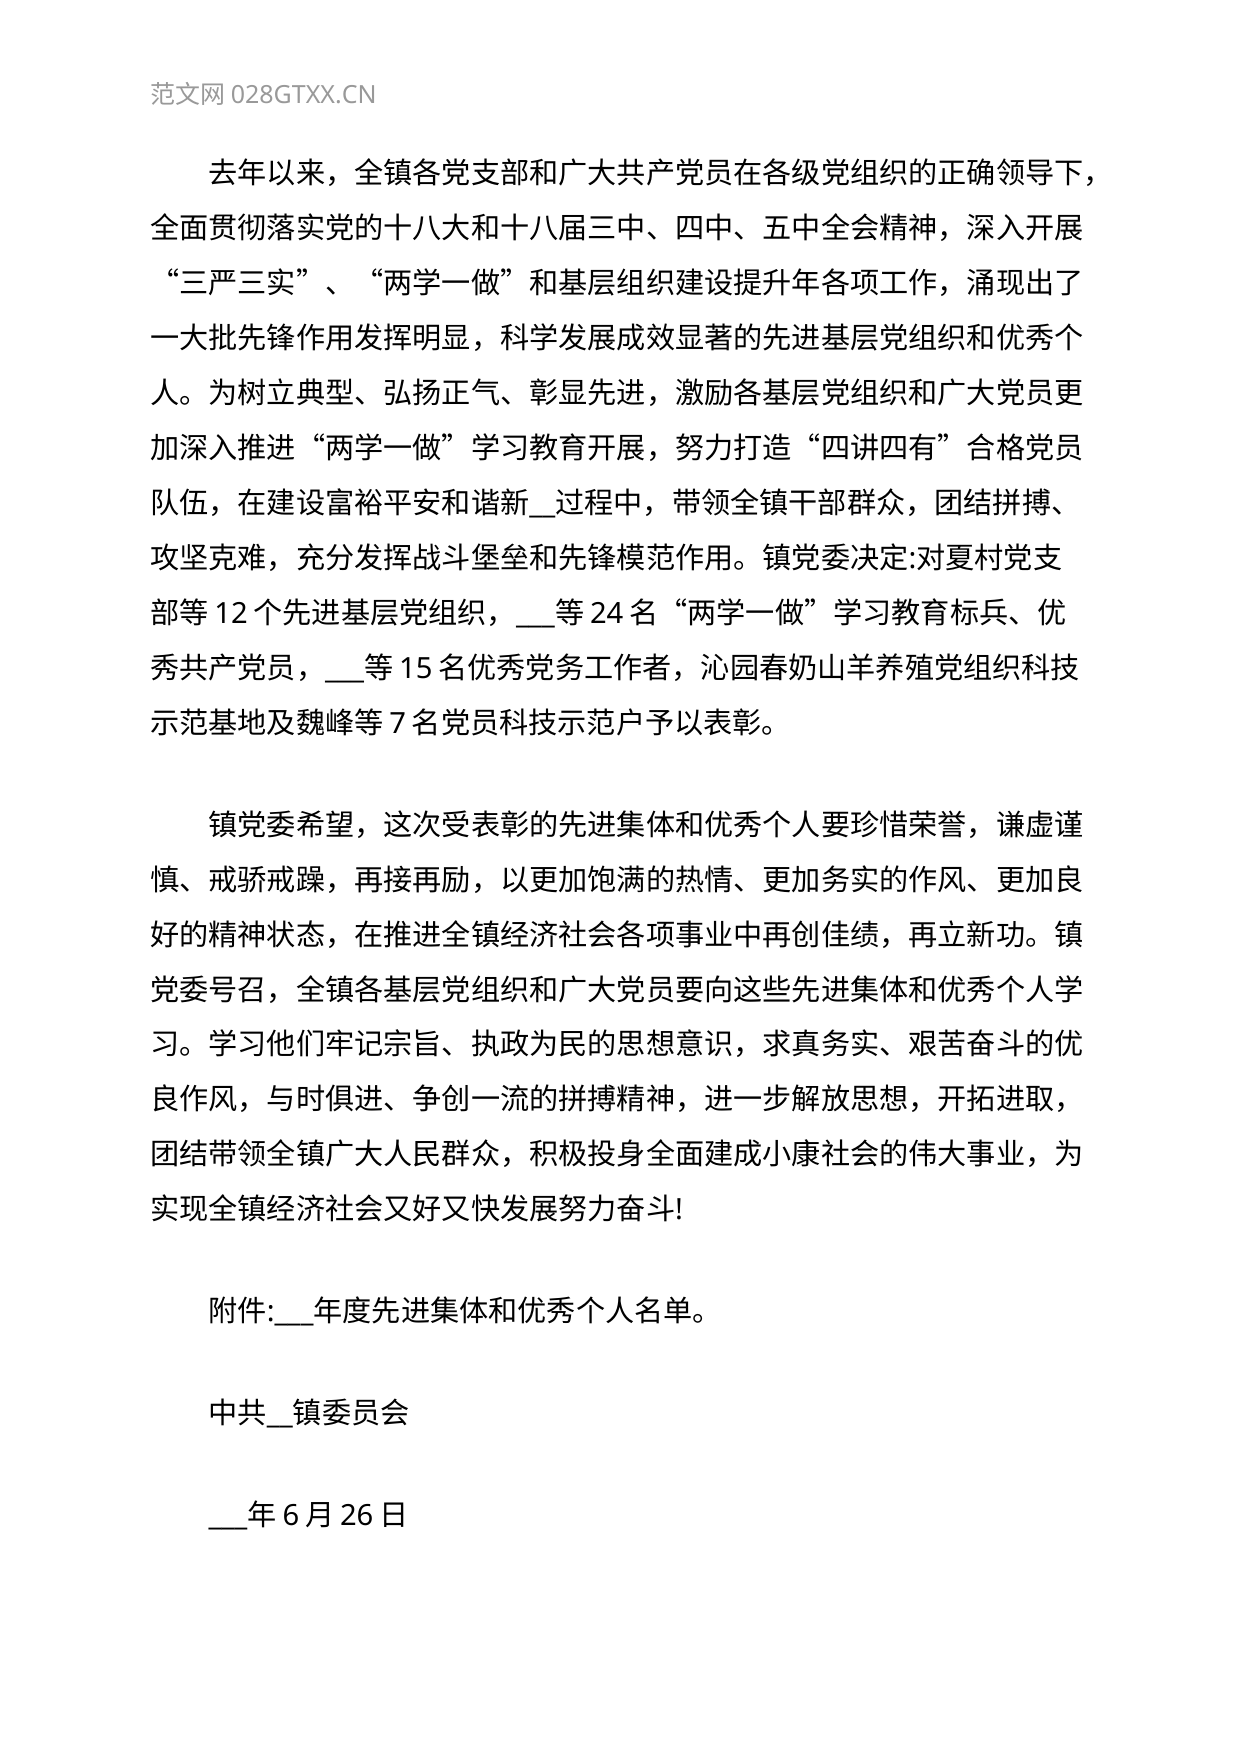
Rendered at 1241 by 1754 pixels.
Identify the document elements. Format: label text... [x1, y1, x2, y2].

text 中共__镇委员会 [150, 1389, 1090, 1432]
text 附件:___年度先进集体和优秀个人名单。 [150, 1288, 1090, 1330]
text 镇党委希望，这次受表彰的先进集体和优秀个人要珍惜荣誉，谦虚谨慎、戒骄戒躁，再接再励，以更加饱满的热情、更加务实的作风、更加良好的精神状态，在推进全镇经济社会各项事业中再创佳绩，再立新功。镇党委号召，全镇各基层党组织和广大党员要向这些先进集体和优秀个人学习。学习他们牢记宗旨、执政为民的思想意识，求真务实、艰苦奋斗的优良作风，与时俱进、争创一流的拼搏精神，进一步解放思想，开拓进取，团结带领全镇广大人民群众，积极投身全面建成小康社会的伟大事业，为实现全镇经济社会又好又快发展努力奋斗! [150, 801, 1090, 1228]
text ___年6月26日 [150, 1492, 1090, 1534]
text 去年以来，全镇各党支部和广大共产党员在各级党组织的正确领导下，全面贯彻落实党的十八大和十八届三中、四中、五中全会精神，深入开展“三严三实”、“两学一做”和基层组织建设提升年各项工作，涌现出了一大批先锋作用发挥明显，科学发展成效显著的先进基层党组织和优秀个人。为树立典型、弘扬正气、彰显先进，激励各基层党组织和广大党员更加深入推进“两学一做”学习教育开展，努力打造“四讲四有”合格党员队伍，在建设富裕平安和谐新__过程中，带领全镇干部群众，团结拼搏、攻坚克难，充分发挥战斗堡垒和先锋模范作用。镇党委决定:对夏村党支部等12个先进基层党组织，___等24名“两学一做”学习教育标兵、优秀共产党员，___等15名优秀党务工作者，沁园春奶山羊养殖党组织科技示范基地及魏峰等7名党员科技示范户予以表彰。 [150, 150, 1090, 742]
